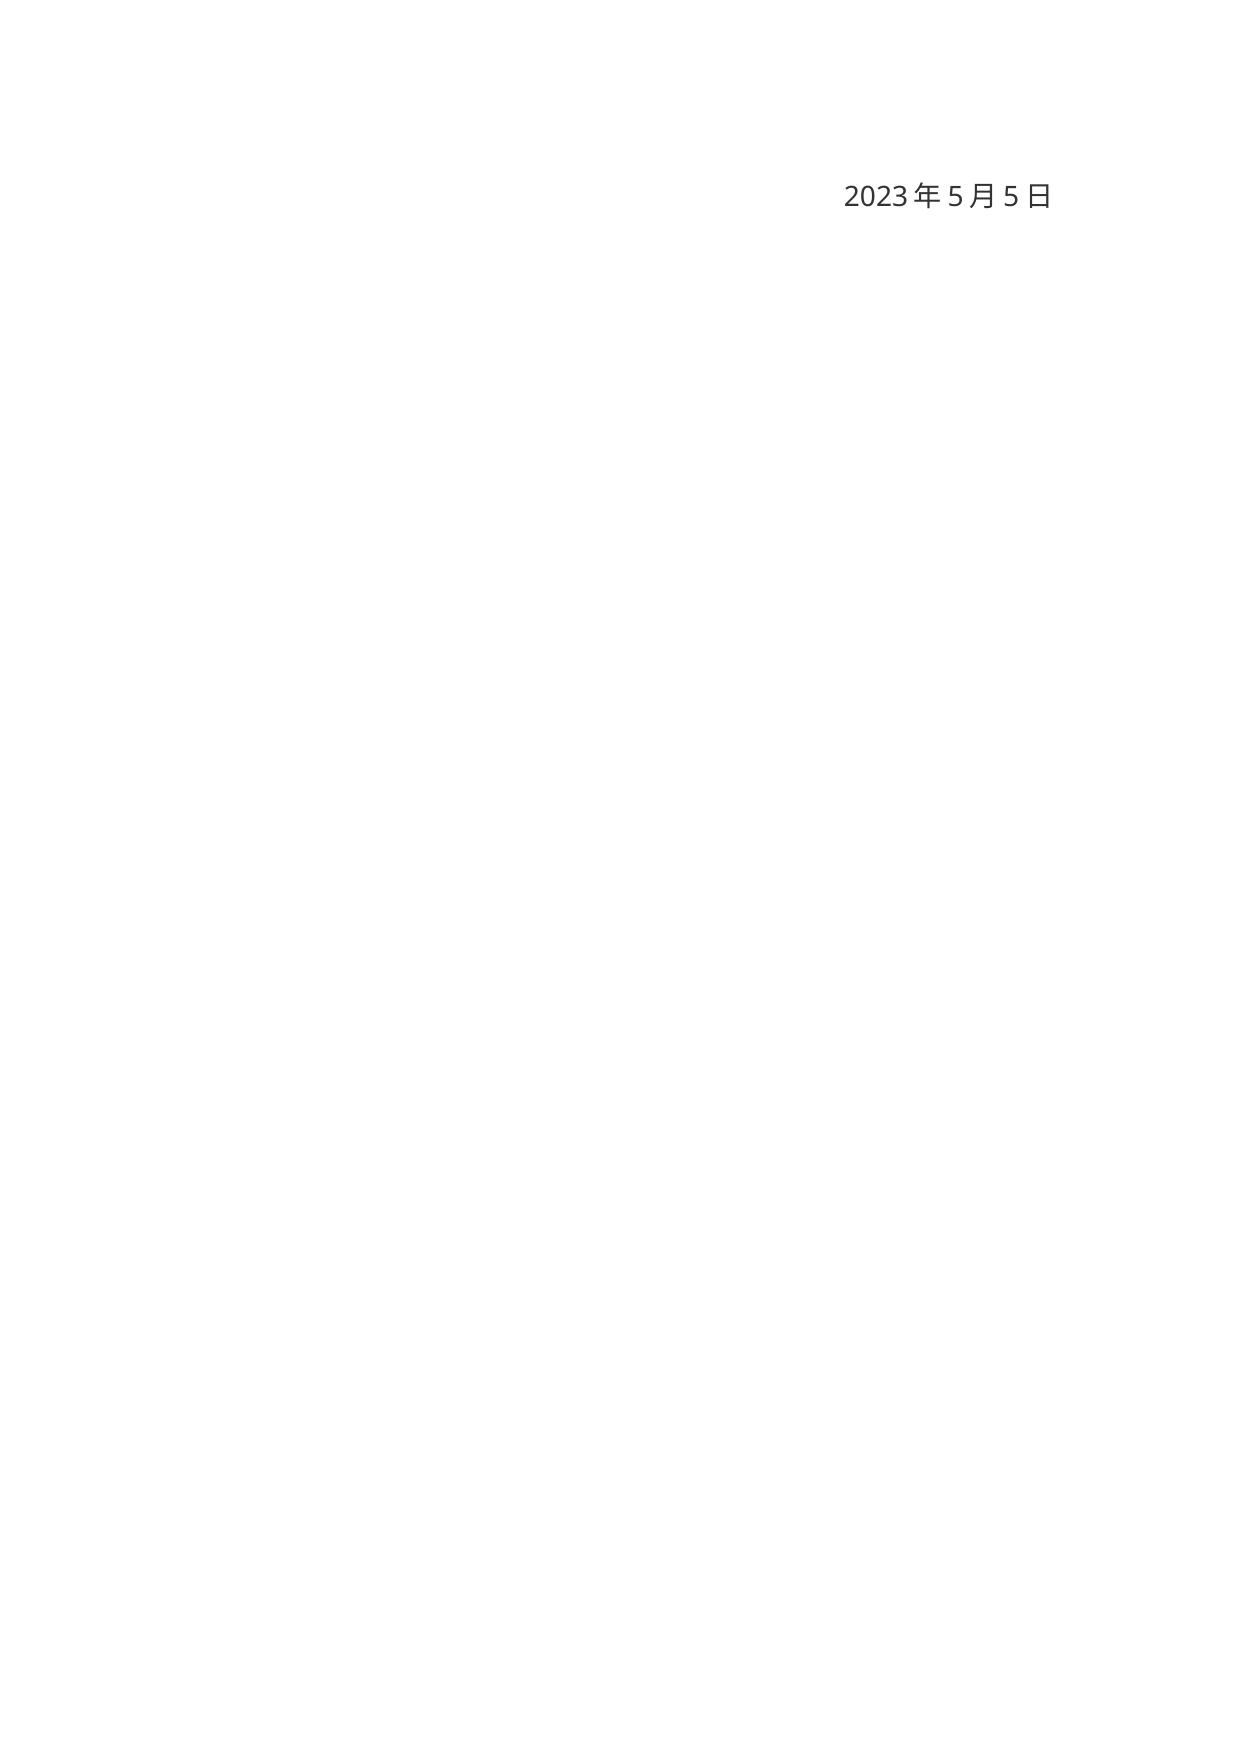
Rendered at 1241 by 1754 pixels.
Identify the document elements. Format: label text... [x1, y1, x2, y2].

text 2023年5月5日 [187, 162, 1053, 227]
